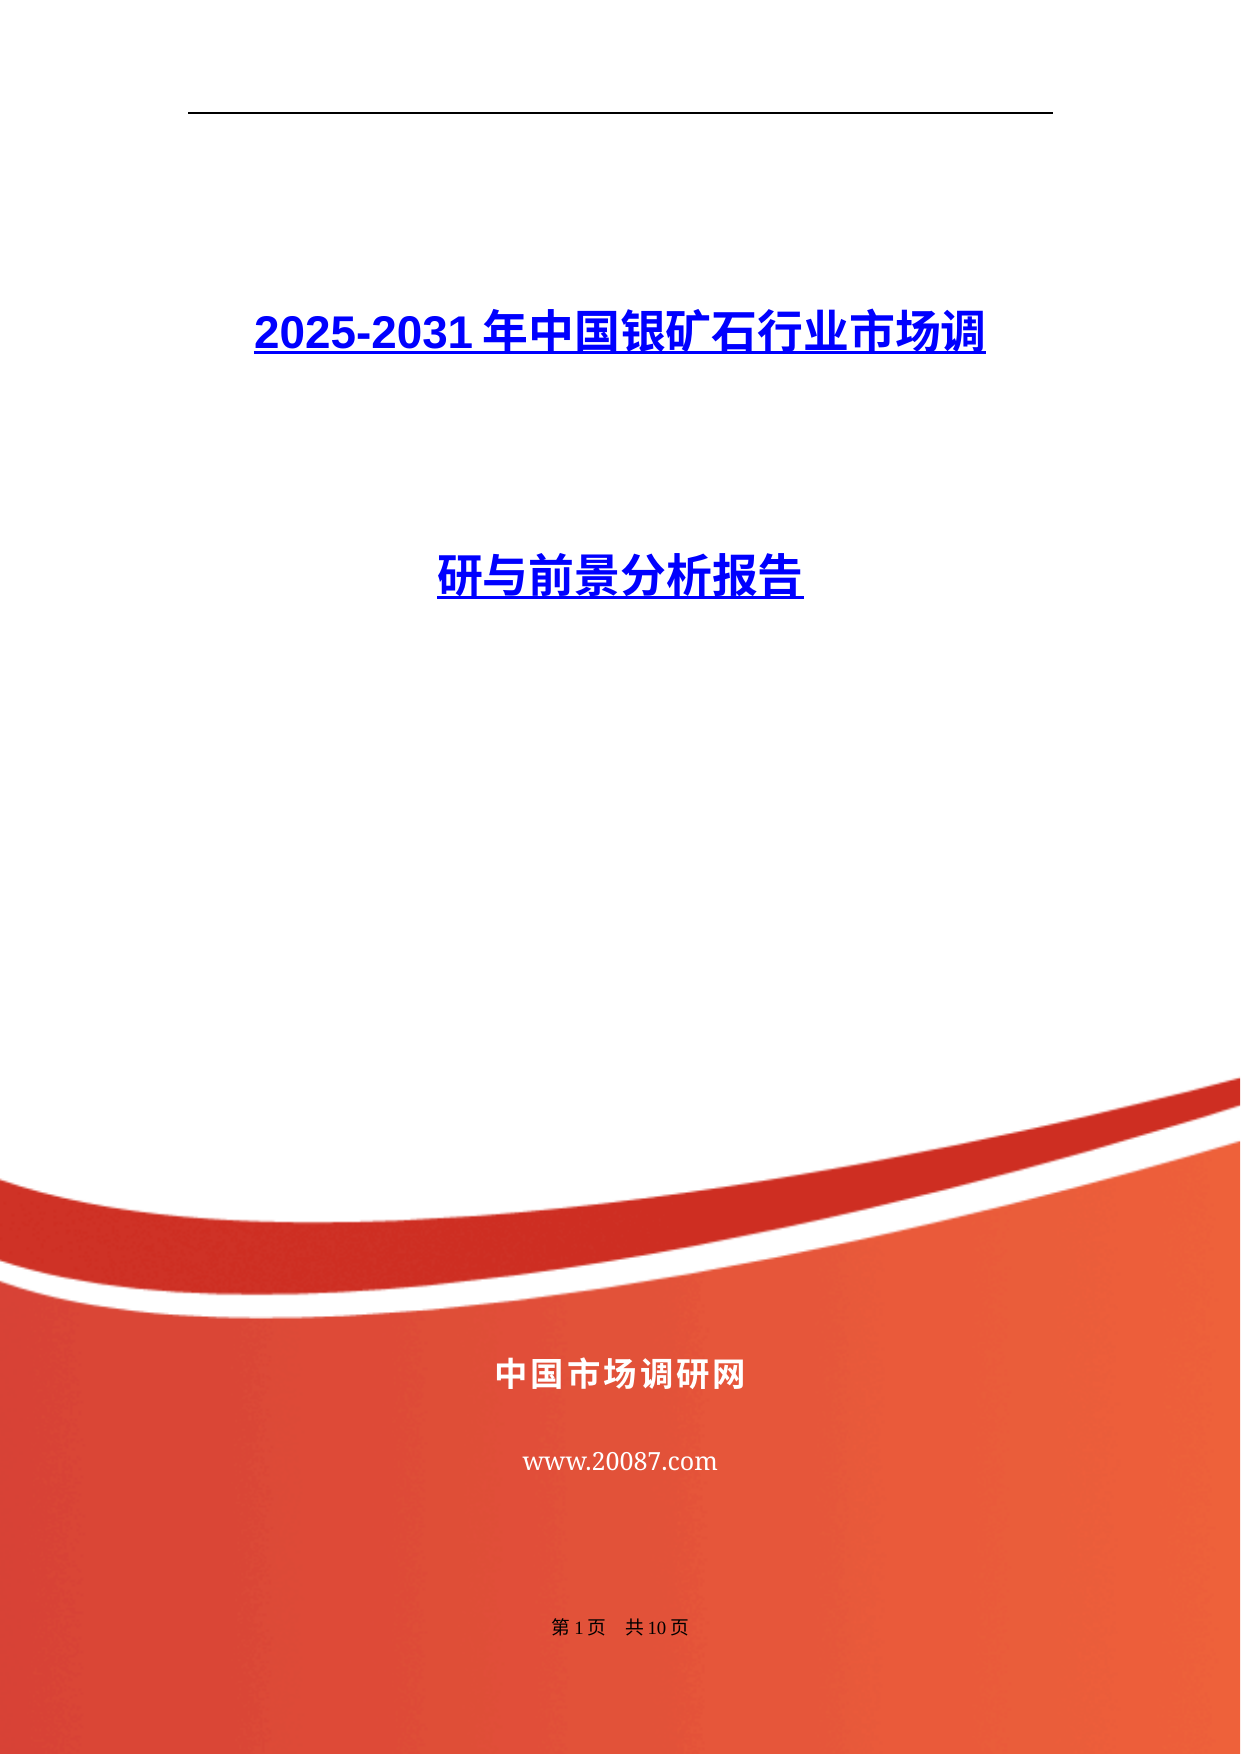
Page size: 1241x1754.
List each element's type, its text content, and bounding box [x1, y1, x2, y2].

table_header 2025-2031年中国银矿石行业市场调研与前景分析报告 [188, 207, 1053, 773]
text www.20087.com [187, 1428, 1053, 1493]
subtitle 中国市场调研网 [187, 1339, 1053, 1404]
picture [0, 1006, 1241, 1754]
